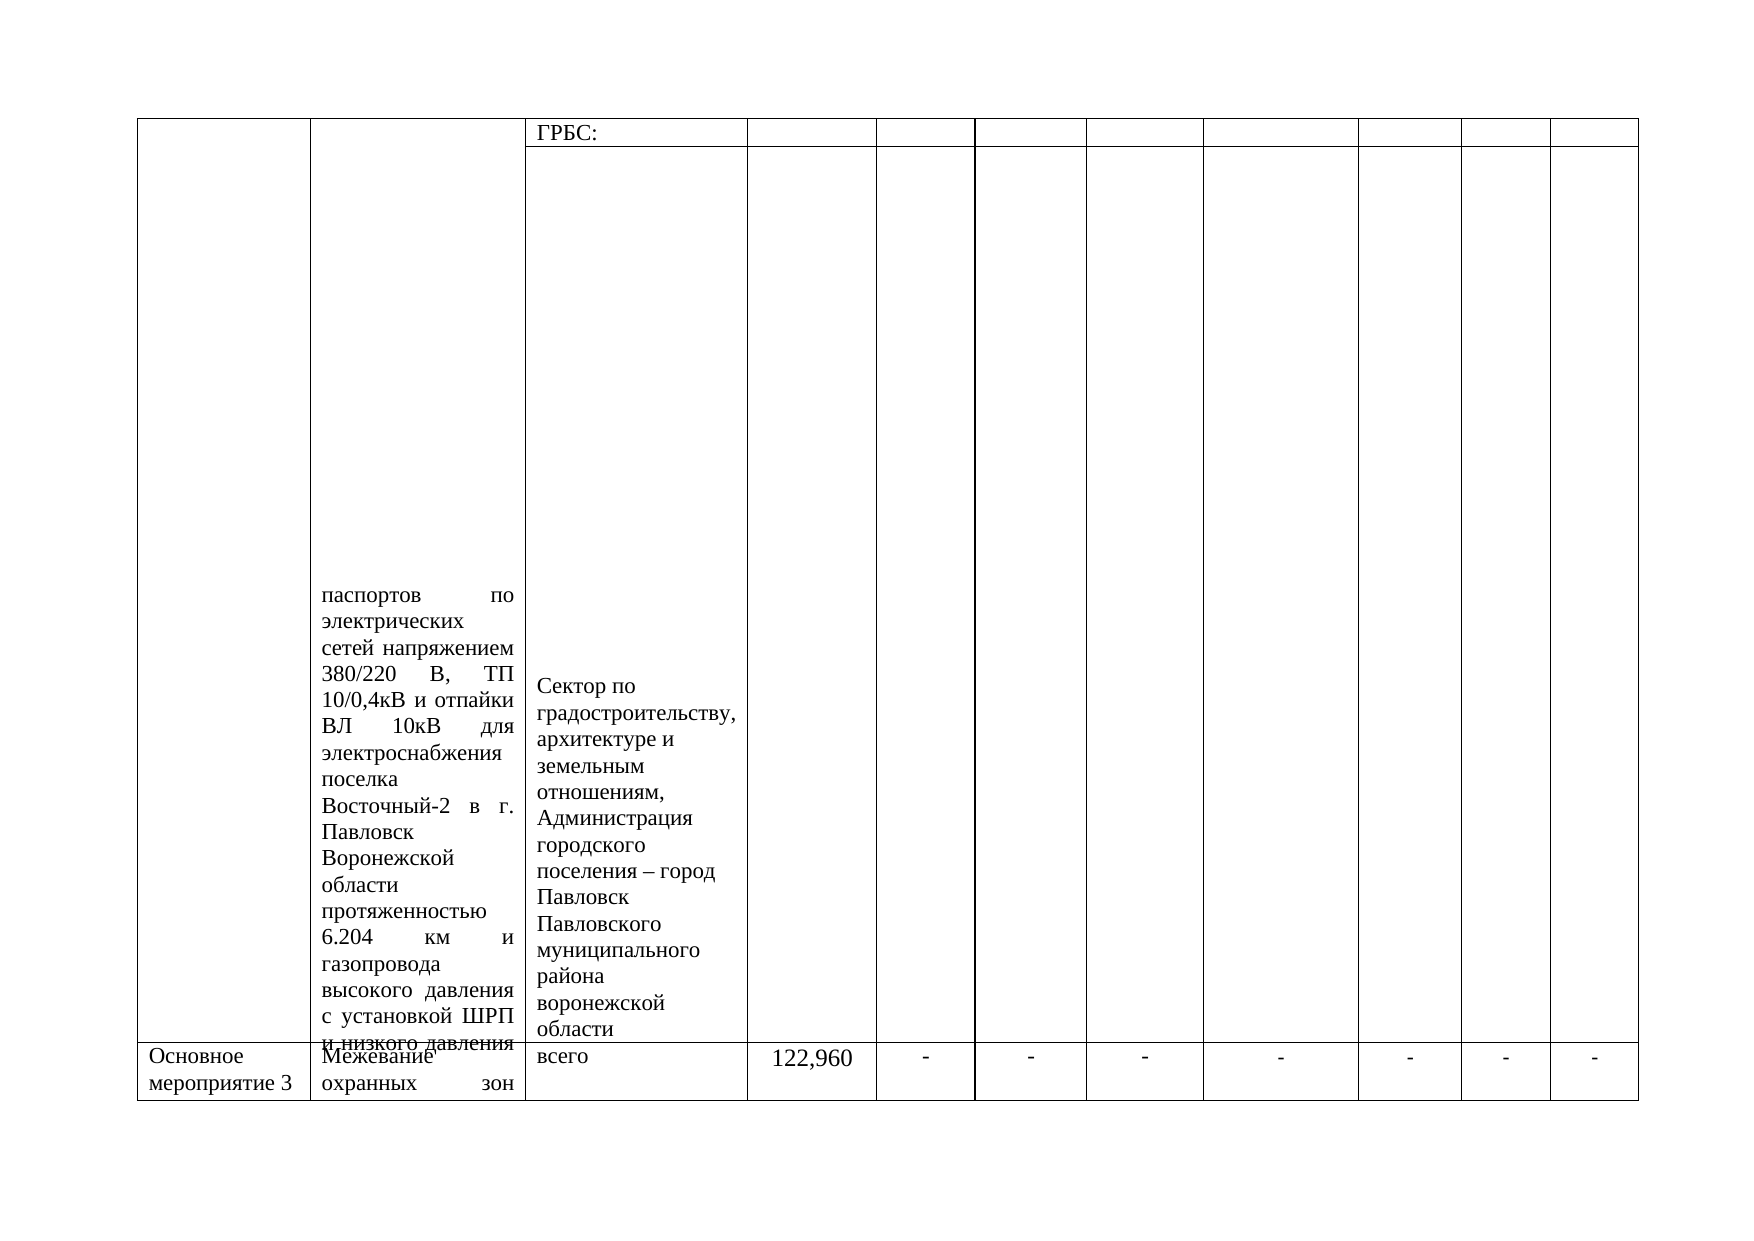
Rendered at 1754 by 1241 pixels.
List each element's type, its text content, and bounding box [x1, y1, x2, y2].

table_cell всего [526, 1043, 747, 1100]
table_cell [526, 119, 747, 146]
table_cell - [877, 1043, 974, 1100]
table_cell [748, 147, 876, 1042]
table_cell [976, 147, 1086, 1042]
table_cell [877, 119, 974, 146]
table_cell - [976, 1043, 1086, 1100]
table_cell [748, 119, 876, 146]
table_cell - [1359, 1043, 1461, 1100]
table_cell - [1462, 1043, 1550, 1100]
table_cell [311, 1043, 525, 1100]
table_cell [138, 1043, 310, 1100]
table_cell [1204, 119, 1358, 146]
table_cell [1462, 147, 1550, 1042]
table_cell - [1551, 1043, 1638, 1100]
table_cell [1087, 147, 1203, 1042]
table_cell - [1087, 1043, 1203, 1100]
table_cell [1359, 119, 1461, 146]
table_cell [1551, 119, 1638, 146]
table_cell [1462, 119, 1550, 146]
table_cell [877, 147, 974, 1042]
table_cell [1551, 147, 1638, 1042]
table_cell [1359, 147, 1461, 1042]
table_cell 122,960 [748, 1043, 876, 1100]
table_cell [1204, 147, 1358, 1042]
table_cell [1087, 119, 1203, 146]
table_cell - [1204, 1043, 1358, 1100]
table_cell [976, 119, 1086, 146]
